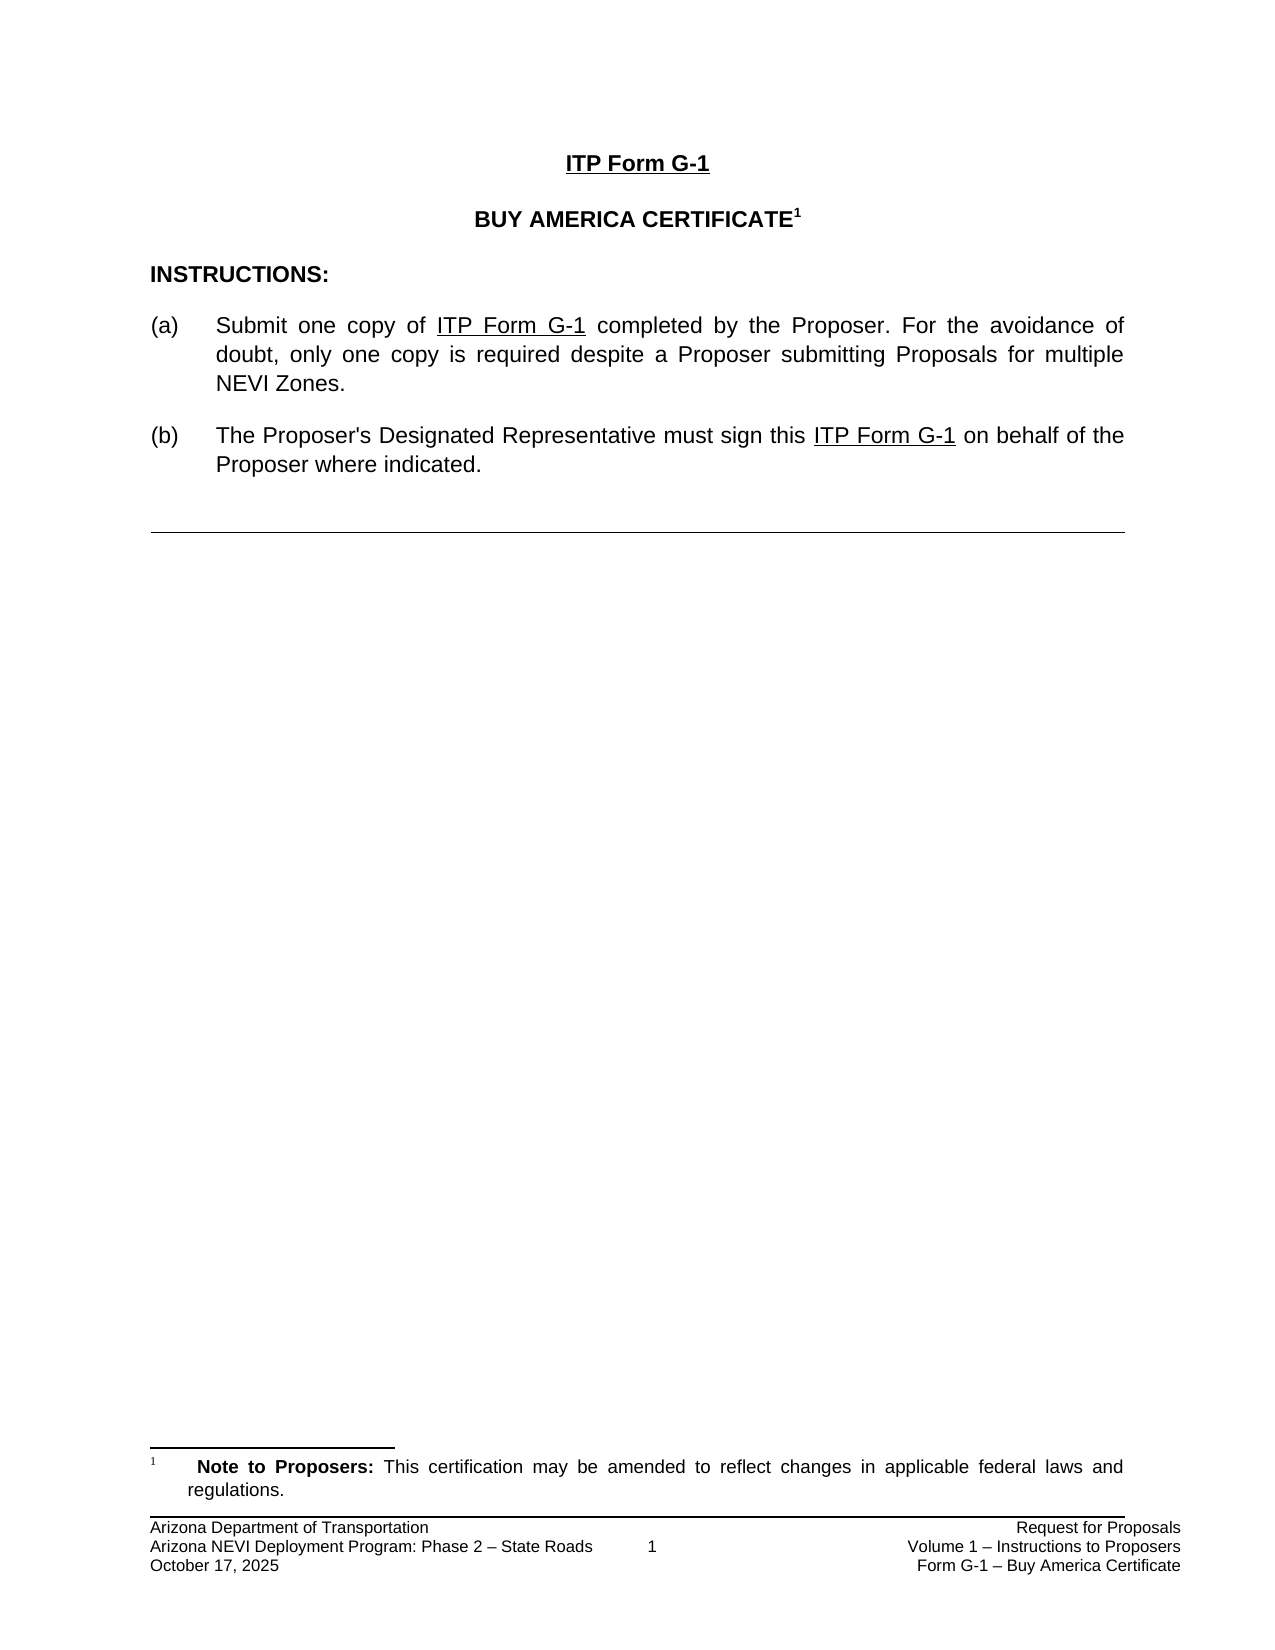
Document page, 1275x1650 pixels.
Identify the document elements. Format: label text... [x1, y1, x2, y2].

list Submit one copy of ITP Form G-1 completed by the Proposer. For the avoidance of doubt, only one copy is required despite a Proposer submitting Proposals for multiple NEVI Zones. [151, 312, 1125, 397]
text ITP Form G-1 [150, 150, 1125, 176]
text INSTRUCTIONS: [150, 261, 1125, 287]
list The Proposer's Designated Representative must sign this ITP Form G-1 on behalf of the Proposer where indicated. [151, 422, 1125, 477]
text BUY AMERICA CERTIFICATE [150, 206, 1125, 232]
